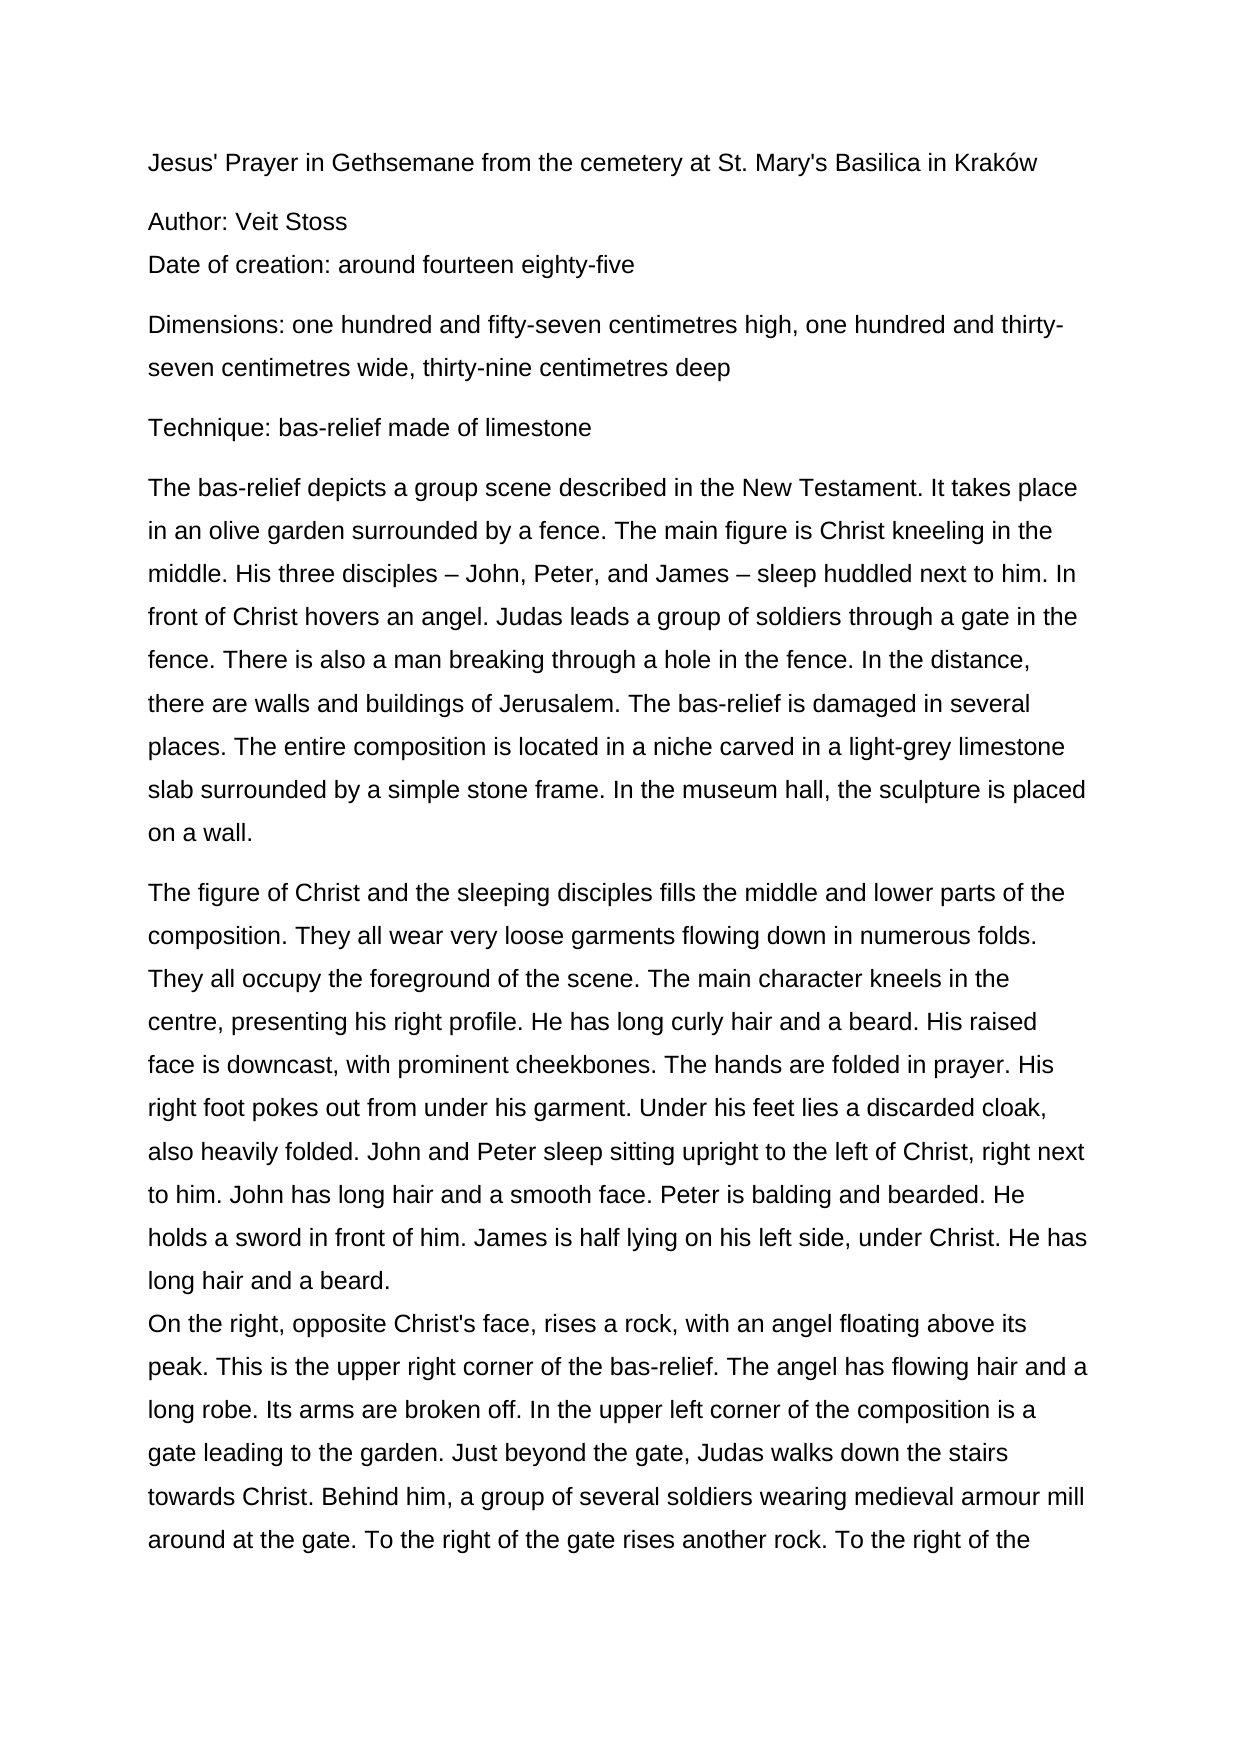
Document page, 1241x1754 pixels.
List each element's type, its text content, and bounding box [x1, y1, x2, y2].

text Technique: bas-relief made of limestone [148, 413, 1093, 442]
text Author: Veit Stoss Date of creation: around fourteen eighty-five [148, 207, 1093, 279]
text Dimensions: one hundred and fifty-seven centimetres high, one hundred and thirty-seven centimetres wide, thirty-nine centimetres deep [148, 310, 1093, 382]
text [148, 878, 1093, 1553]
text The bas-relief depicts a group scene described in the New Testament. It takes place in an olive garden surrounded by a fence. The main figure is Christ kneeling in the middle. His three disciples – John, Peter, and James – sleep huddled next to him. In front of Christ hovers an angel. Judas leads a group of soldiers through a gate in the fence. There is also a man breaking through a hole in the fence. In the distance, there are walls and buildings of Jerusalem. The bas-relief is damaged in several places. The entire composition is located in a niche carved in a light-grey limestone slab surrounded by a simple stone frame. In the museum hall, the sculpture is placed on a wall. [148, 473, 1093, 847]
text Jesus' Prayer in Gethsemane from the cemetery at St. Mary's Basilica in Kraków [148, 148, 1093, 176]
